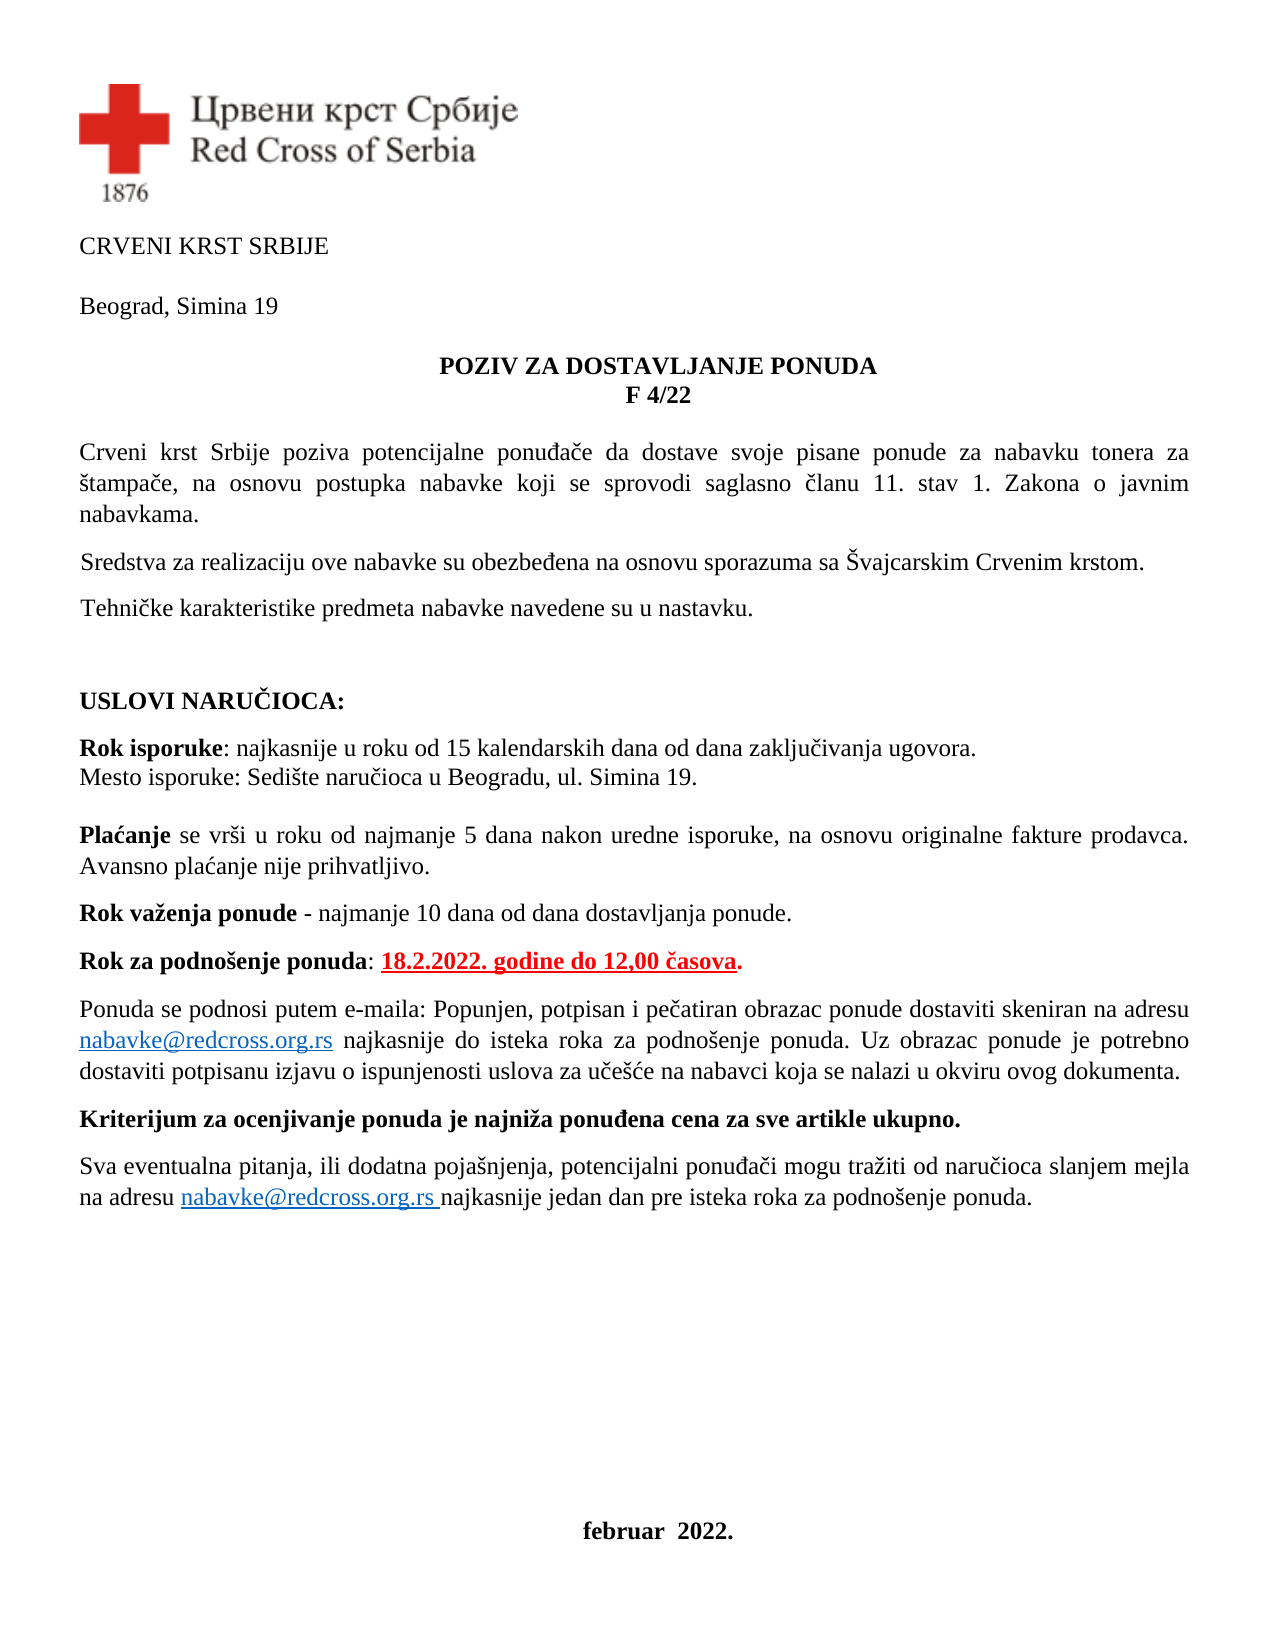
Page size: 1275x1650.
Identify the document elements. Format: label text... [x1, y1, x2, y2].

text POZIV ZA DOSTAVLJANJE PONUDA [79, 351, 1237, 380]
picture [79, 84, 518, 202]
text Plaćanje se vrši u roku od najmanje 5 dana nakon uredne isporuke, na osnovu originalne fakture prodavca. Avansno plaćanje nije prihvatljivo. [79, 820, 1191, 879]
text Sredstva za realizaciju ove nabavke su obezbeđena na osnovu sporazuma sa Švajcarskim Crvenim krstom. [80, 547, 1191, 576]
text Rok važenja ponude - najmanje 10 dana od dana dostavljanja ponude. [79, 898, 1191, 927]
text USLOVI NARUČIOCA: [79, 686, 1191, 714]
text Rok za podnošenje ponuda: 18.2.2022. godine do 12,00 časova. [79, 946, 1191, 975]
text Rok isporuke: najkasnije u roku od 15 kalendarskih dana od dana zaključivanja ugovora. [79, 733, 1191, 762]
text Tehničke karakteristike predmeta nabavke navedene su u nastavku. [80, 593, 1191, 621]
text Kriterijum za ocenjivanje ponuda je najniža ponuđena cena za sve artikle ukupno. [79, 1104, 1191, 1132]
text F 4/22 [79, 380, 1237, 409]
text Ponuda se podnosi putem e-maila: Popunjen, potpisan i pečatiran obrazac ponude dostaviti skeniran na adresu nabavke@redcross.org.rs najkasnije do isteka roka za podnošenje ponuda. Uz obrazac ponude je potrebno dostaviti potpisanu izjavu o ispunjenosti uslova za učešće na nabavci koja se nalazi u okviru ovog dokumenta. [79, 994, 1191, 1085]
text Sva eventualna pitanja, ili dodatna pojašnjenja, potencijalni ponuđači mogu tražiti od naručioca slanjem mejla na adresu nabavke@redcross.org.rs najkasnije jedan dan pre isteka roka za podnošenje ponuda. [79, 1151, 1191, 1211]
text Mesto isporuke: Sedište naručioca u Beogradu, ul. Simina 19. [79, 762, 1191, 791]
text CRVENI KRST SRBIJE [79, 231, 1191, 259]
text februar 2022. [79, 1516, 1237, 1545]
text Crveni krst Srbije poziva potencijalne ponuđače da dostave svoje pisane ponude za nabavku tonera za štampače, na osnovu postupka nabavke koji se sprovodi saglasno članu 11. stav 1. Zakona o javnim nabavkama. [79, 437, 1191, 528]
text Beograd, Simina 19 [79, 291, 1191, 320]
